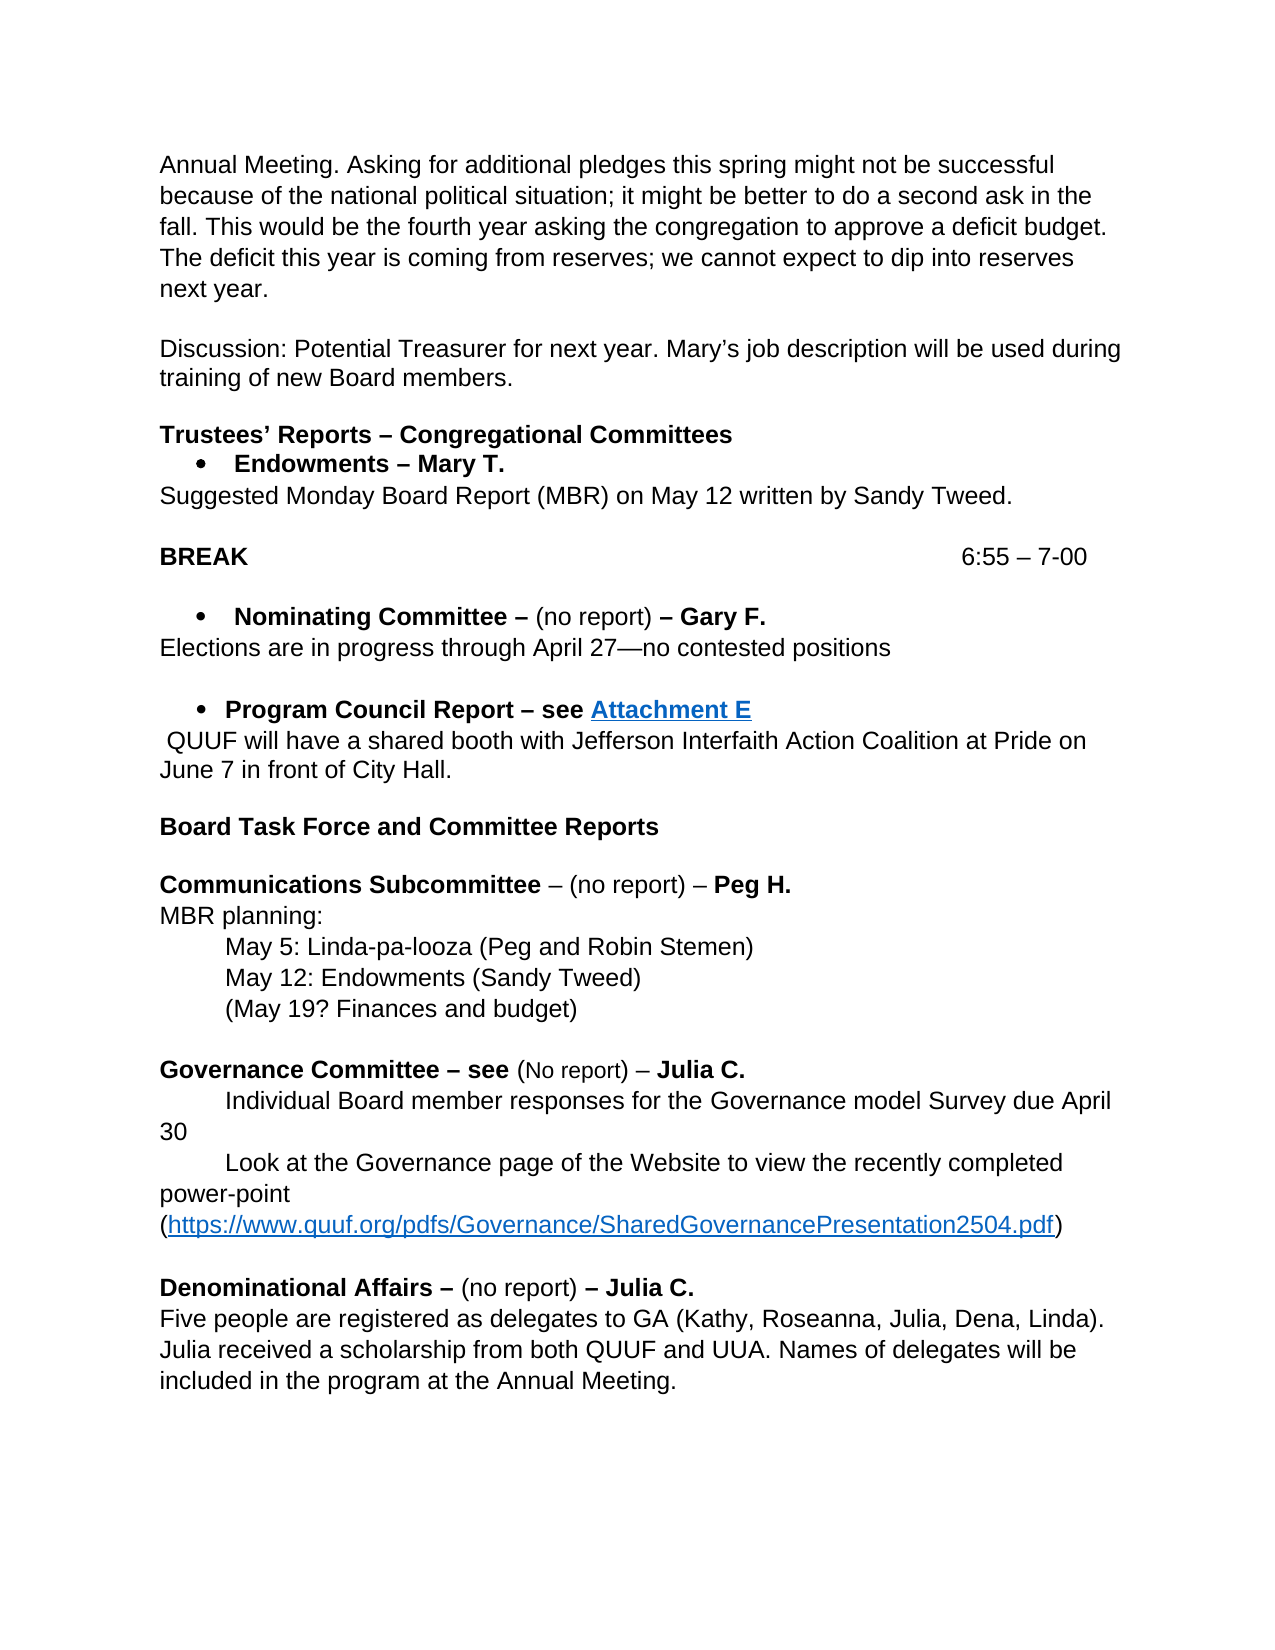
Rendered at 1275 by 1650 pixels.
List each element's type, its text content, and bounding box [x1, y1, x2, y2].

list Program Council Report – see Attachment E [197, 695, 1125, 724]
text Five people are registered as delegates to GA (Kathy, Roseanna, Julia, Dena, Linda). Julia received a scholarship from both QUUF and UUA. Names of delegates will be included in the program at the Annual Meeting. [159, 1304, 1125, 1394]
text Individual Board member responses for the Governance model Survey due April 30 [159, 1086, 1125, 1146]
text Look at the Governance page of the Website to view the recently completed power-point (https://www.quuf.org/pdfs/Governance/SharedGovernancePresentation2504.pdf) [159, 1148, 1125, 1239]
text Elections are in progress through April 27—no contested positions [159, 633, 1125, 662]
text Denominational Affairs – (no report) – Julia C. [159, 1273, 1125, 1301]
text (May 19? Finances and budget) [159, 994, 1125, 1023]
text Suggested Monday Board Report (MBR) on May 12 written by Sandy Tweed. [159, 481, 1125, 509]
text BREAK 6:55 – 7-00 [159, 542, 1125, 571]
text Discussion: Potential Treasurer for next year. Mary’s job description will be used during training of new Board members. [159, 334, 1125, 391]
text May 5: Linda-pa-looza (Peg and Robin Stemen) [159, 932, 1125, 961]
text Board Task Force and Committee Reports [159, 812, 1125, 841]
text May 12: Endowments (Sandy Tweed) [159, 963, 1125, 992]
text Trustees’ Reports – Congregational Committees [159, 420, 1125, 449]
text QUUF will have a shared booth with Jefferson Interfaith Action Coalition at Pride on June 7 in front of City Hall. [159, 726, 1125, 783]
text Governance Committee – see (No report) – Julia C. [159, 1055, 1125, 1084]
text Communications Subcommittee – (no report) – Peg H. [159, 870, 1125, 898]
list Endowments – Mary T. [196, 449, 1125, 478]
list Nominating Committee – (no report) – Gary F. [196, 602, 1125, 631]
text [159, 150, 1125, 303]
text MBR planning: [159, 901, 1125, 929]
